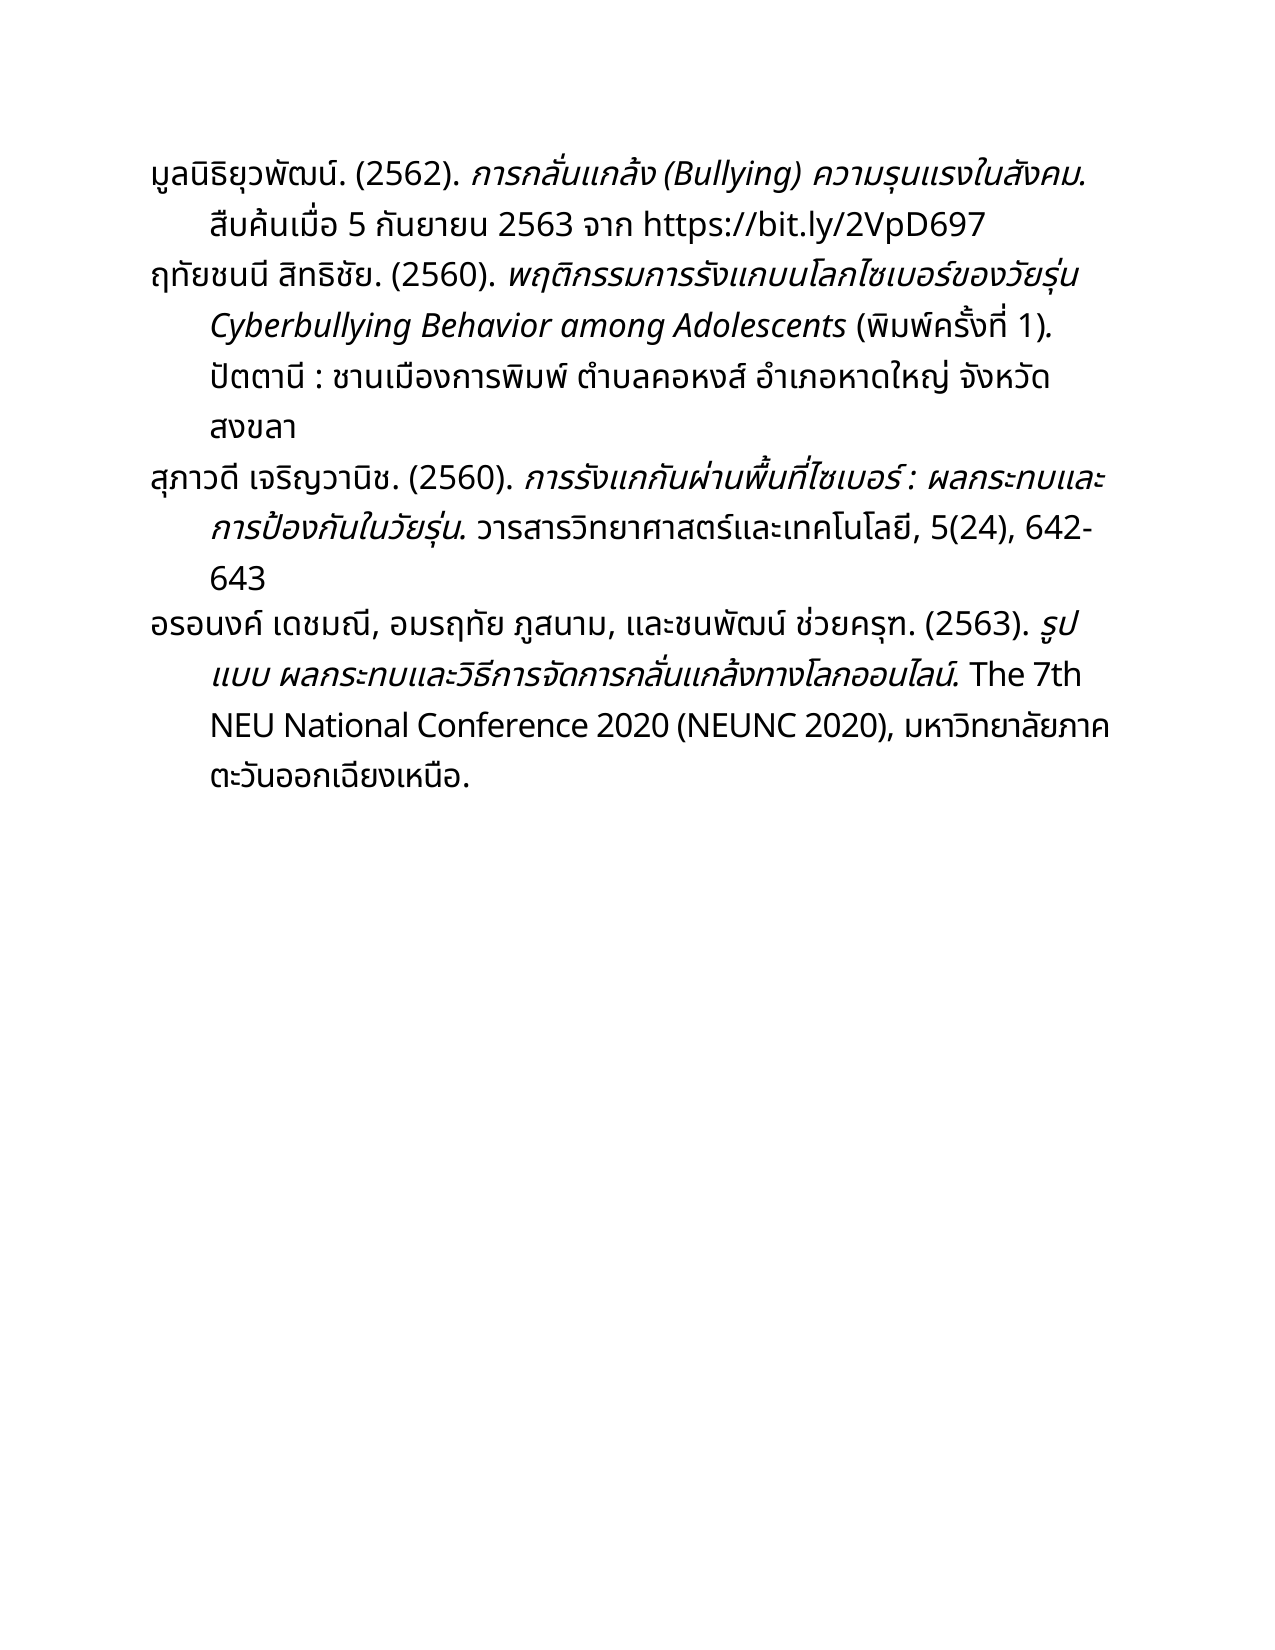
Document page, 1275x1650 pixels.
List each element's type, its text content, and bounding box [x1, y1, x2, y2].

text สุภาวดี เจริญวานิช. (2560). การรังแกกันผ่านพื้นที่ไซเบอร์ : ผลกระทบและการป้องกันในวัยรุ่น. วารสารวิทยาศาสตร์และเทคโนโลยี, 5(24), 642-643 [150, 453, 1125, 600]
text อรอนงค์ เดชมณี, อมรฤทัย ภูสนาม, และชนพัฒน์ ช่วยครุฑ. (2563). รูปแบบ ผลกระทบและวิธีการจัดการกลั่นแกล้งทางโลกออนไลน์. The 7th NEU National Conference 2020 (NEUNC 2020), มหาวิทยาลัยภาคตะวันออกเฉียงเหนือ. [150, 600, 1125, 803]
text มูลนิธิยุวพัฒน์. (2562). การกลั่นแกล้ง (Bullying) ความรุนแรงในสังคม. สืบค้นเมื่อ 5 กันยายน 2563 จาก https://bit.ly/2VpD697 [150, 150, 1125, 251]
text ฤทัยชนนี สิทธิชัย. (2560). พฤติกรรมการรังแกบนโลกไซเบอร์ของวัยรุ่น Cyberbullying Behavior among Adolescents (พิมพ์ครั้งที่ 1). ปัตตานี : ชานเมืองการพิมพ์ ตำบลคอหงส์ อำเภอหาดใหญ่ จังหวัดสงขลา [150, 251, 1125, 453]
